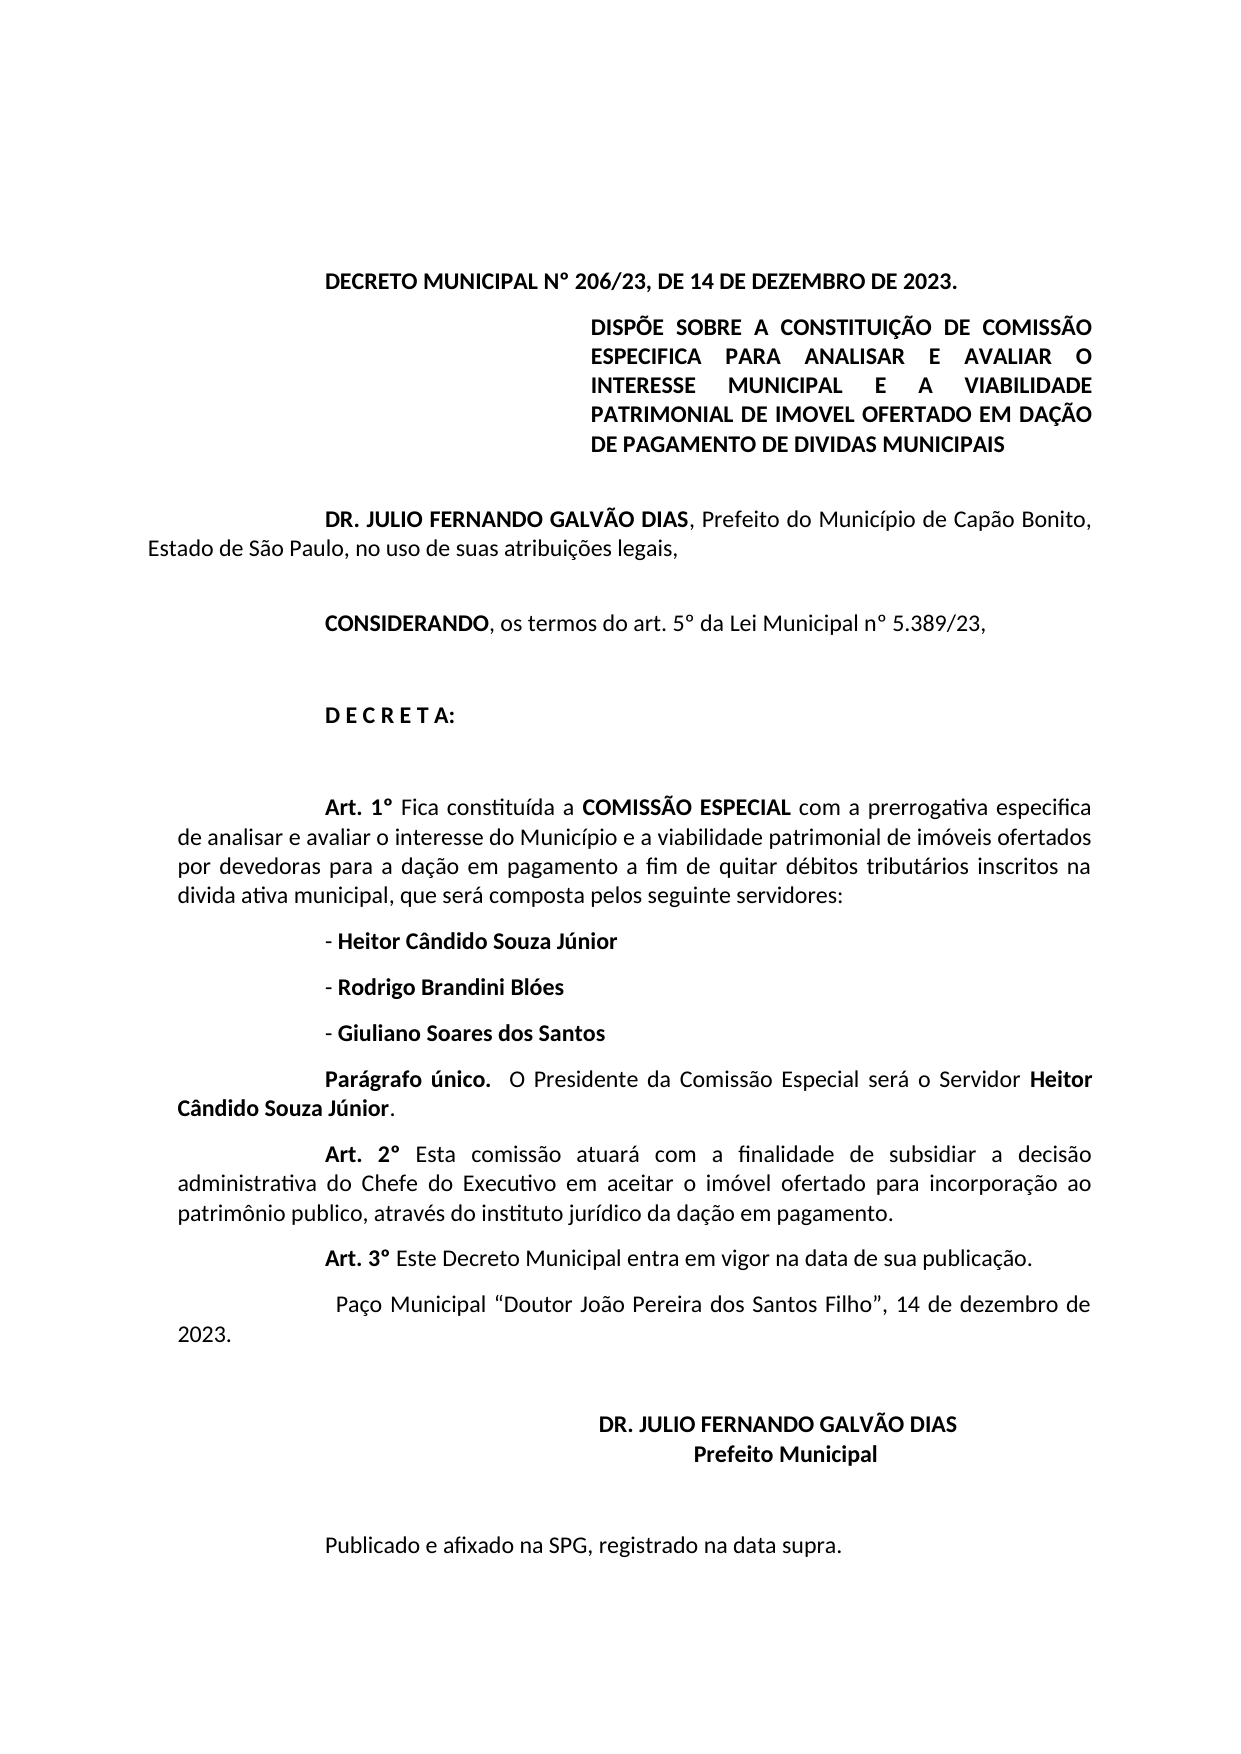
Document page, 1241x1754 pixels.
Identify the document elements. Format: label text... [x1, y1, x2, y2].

text DECRETO MUNICIPAL Nº 206/23, DE 14 DE DEZEMBRO DE 2023. [177, 266, 1092, 295]
text DR. JULIO FERNANDO GALVÃO DIAS, Prefeito do Município de Capão Bonito, Estado de São Paulo, no uso de suas atribuições legais, [148, 504, 1092, 563]
text Prefeito Municipal [620, 1439, 1092, 1468]
text Publicado e afixado na SPG, registrado na data supra. [177, 1531, 1092, 1560]
subtitle DR. JULIO FERNANDO GALVÃO DIAS [325, 1409, 1092, 1439]
text - Giuliano Soares dos Santos [177, 1018, 1092, 1047]
text Art. 2º Esta comissão atuará com a finalidade de subsidiar a decisão administrativa do Chefe do Executivo em aceitar o imóvel ofertado para incorporação ao patrimônio publico, através do instituto jurídico da dação em pagamento. [177, 1139, 1092, 1227]
text DISPÕE SOBRE A CONSTITUIÇÃO DE COMISSÃO ESPECIFICA PARA ANALISAR E AVALIAR O INTERESSE MUNICIPAL E A VIABILIDADE PATRIMONIAL DE IMOVEL OFERTADO EM DAÇÃO DE PAGAMENTO DE DIVIDAS MUNICIPAIS [591, 312, 1092, 458]
text D E C R E T A: [177, 700, 1092, 730]
text Art. 1º Fica constituída a COMISSÃO ESPECIAL com a prerrogativa especifica de analisar e avaliar o interesse do Município e a viabilidade patrimonial de imóveis ofertados por devedoras para a dação em pagamento a fim de quitar débitos tributários inscritos na divida ativa municipal, que será composta pelos seguinte servidores: [177, 792, 1092, 909]
text CONSIDERANDO, os termos do art. 5º da Lei Municipal nº 5.389/23, [251, 608, 1092, 638]
text Paço Municipal “Doutor João Pereira dos Santos Filho”, 14 de dezembro de 2023. [103, 1289, 1092, 1348]
text Art. 3º Este Decreto Municipal entra em vigor na data de sua publicação. [177, 1243, 1092, 1273]
text Parágrafo único. O Presidente da Comissão Especial será o Servidor Heitor Cândido Souza Júnior. [177, 1064, 1092, 1122]
text - Heitor Cândido Souza Júnior [177, 926, 1092, 955]
text - Rodrigo Brandini Blóes [177, 972, 1092, 1001]
